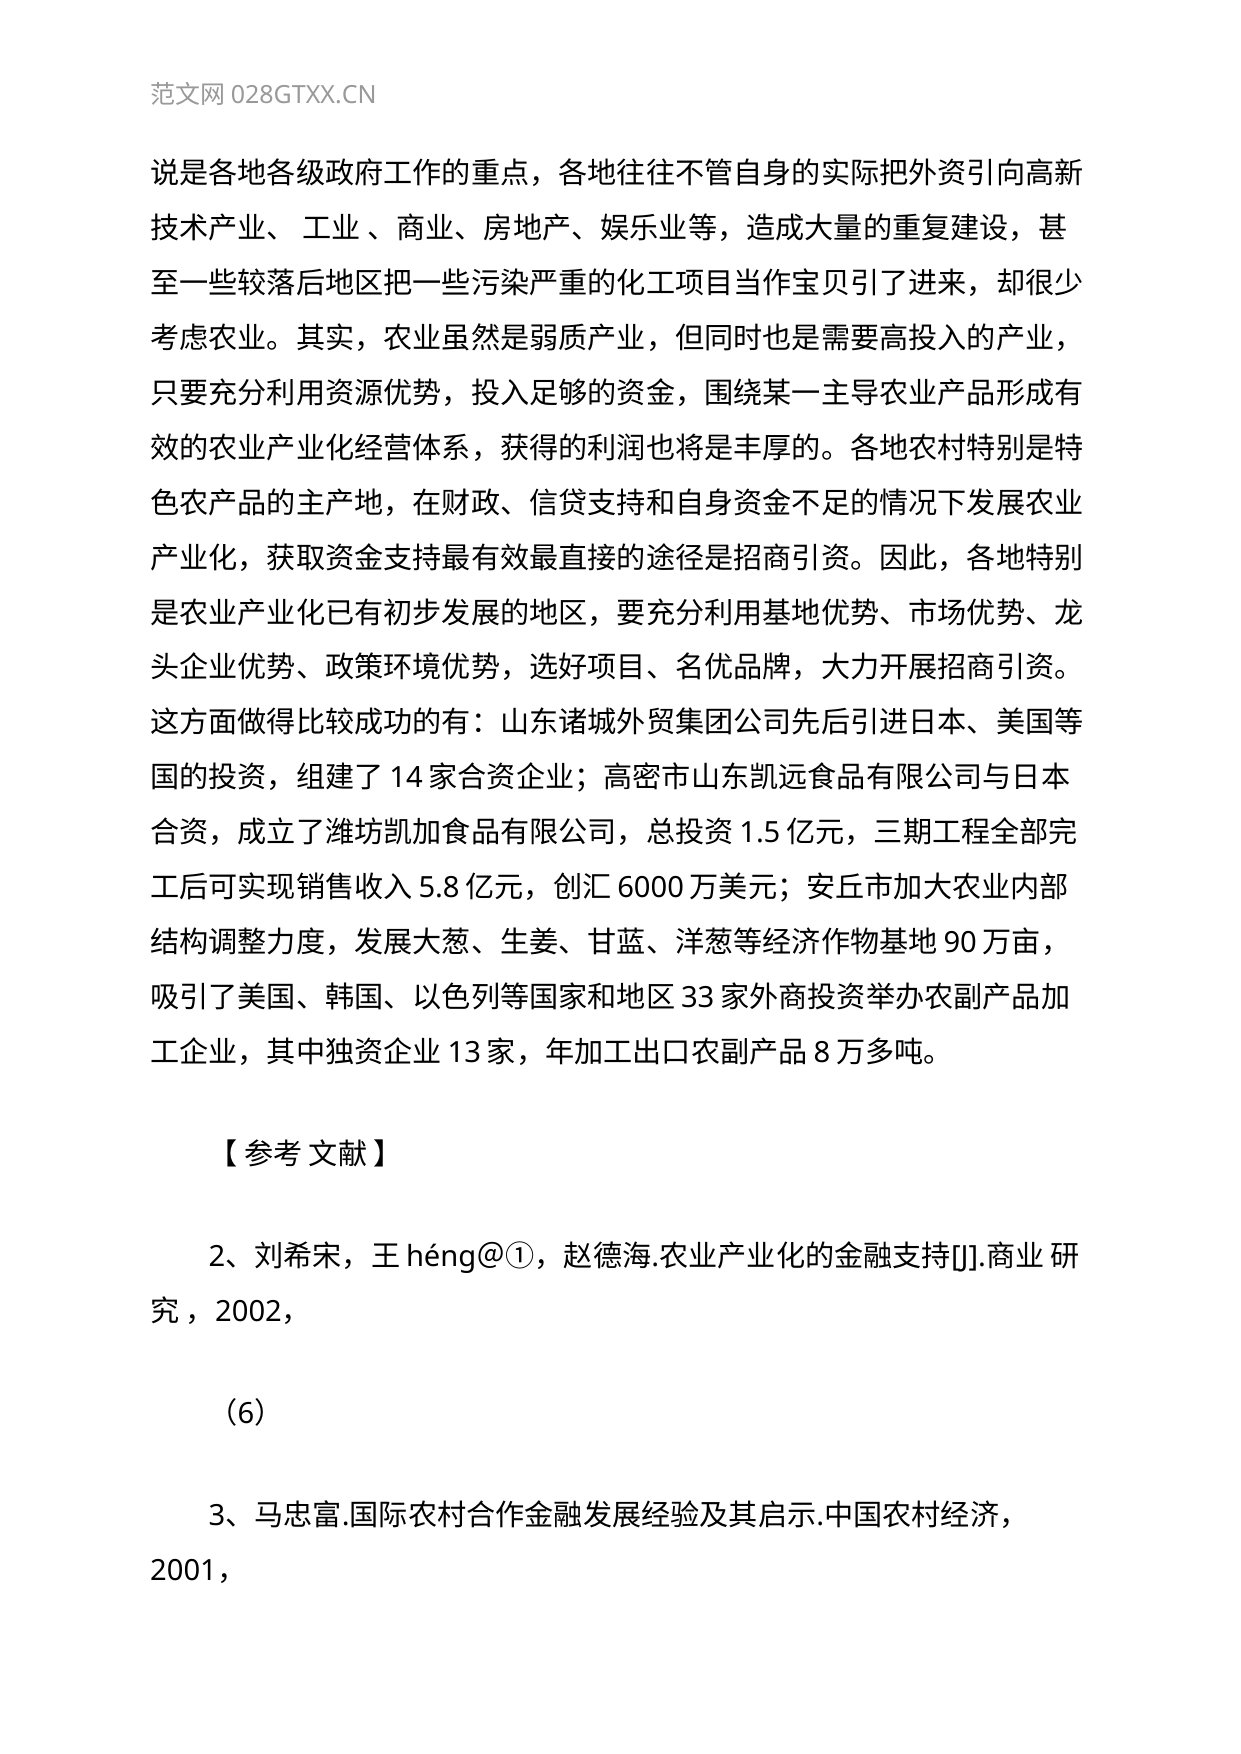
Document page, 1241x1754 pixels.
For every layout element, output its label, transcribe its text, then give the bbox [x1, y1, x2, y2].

text （6） [150, 1389, 1090, 1432]
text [150, 150, 1090, 1071]
text 2、刘希宋，王héng＠①，赵德海.农业产业化的金融支持[J].商业 研究 ，2002， [150, 1233, 1090, 1330]
text 【 参考 文献 】 [150, 1131, 1090, 1173]
text 3、马忠富.国际农村合作金融发展经验及其启示.中国农村经济，2001， [150, 1492, 1090, 1589]
